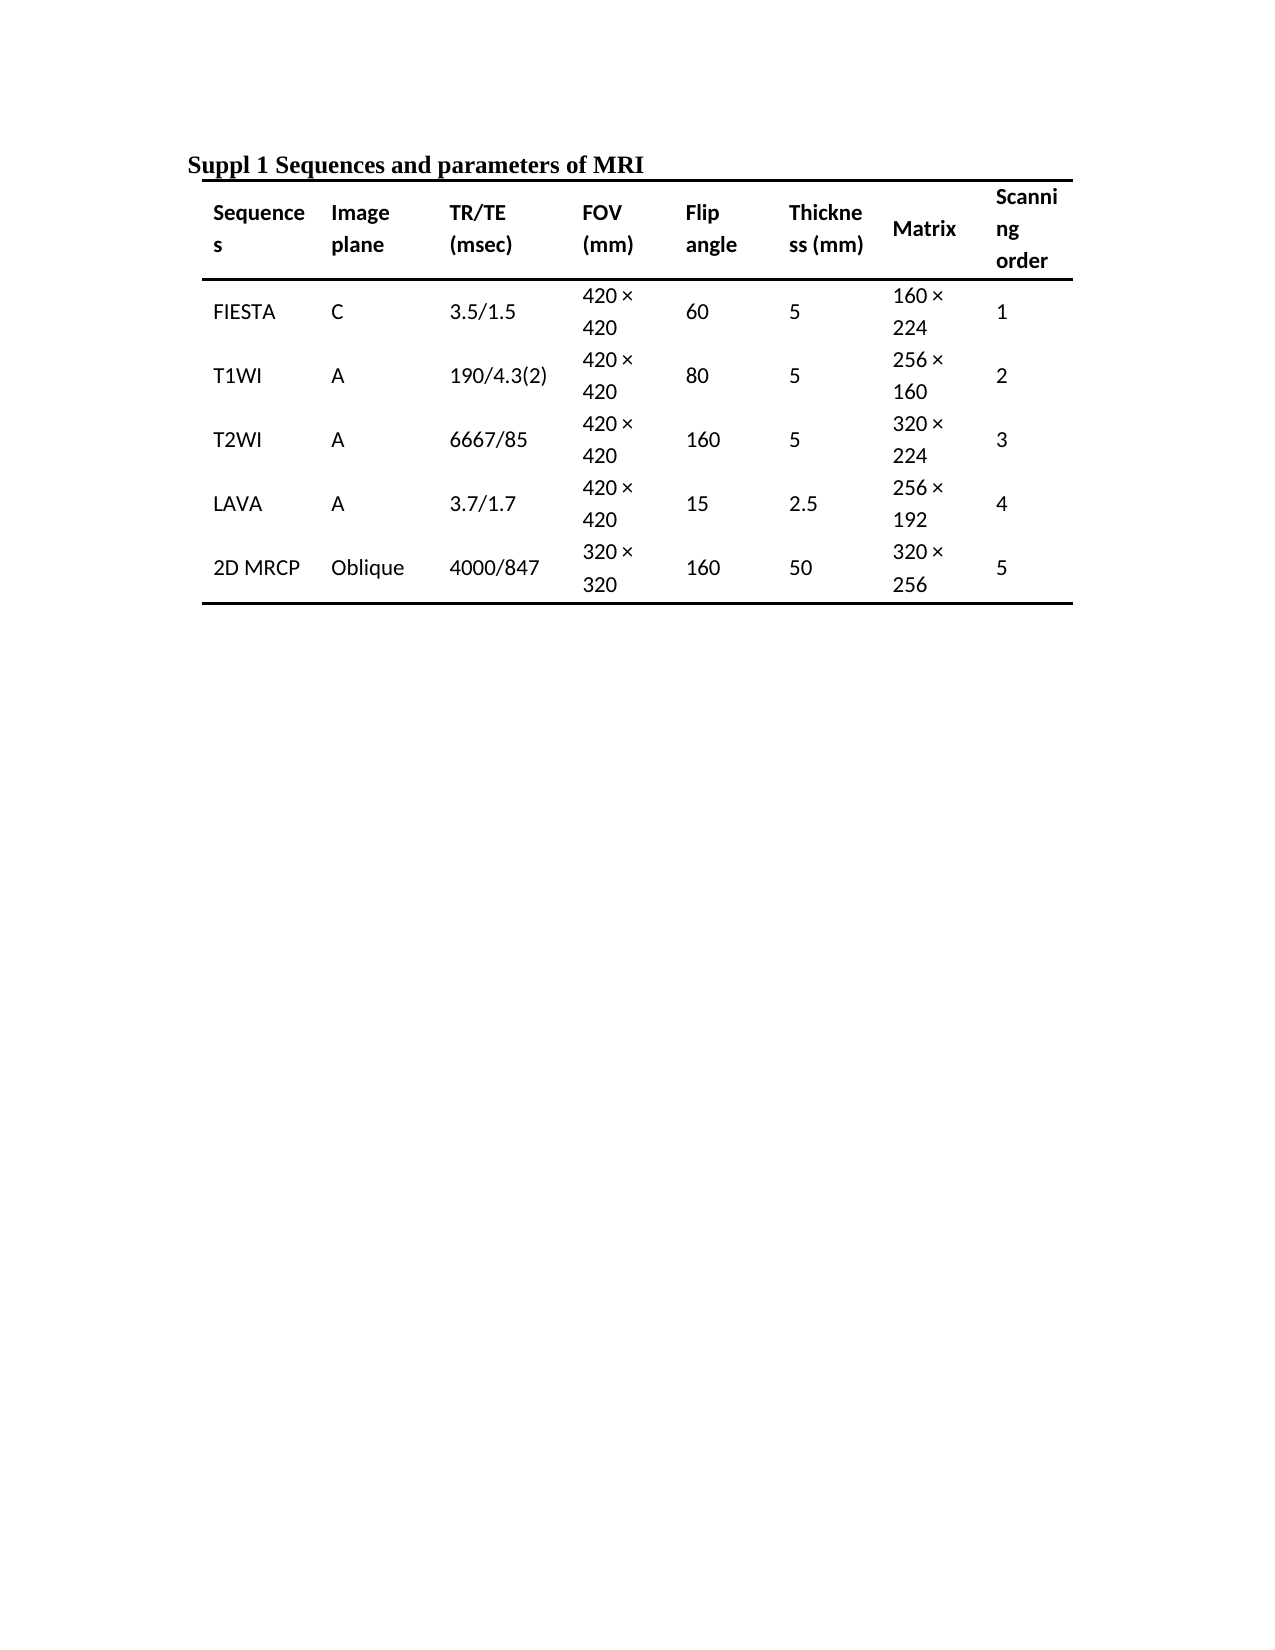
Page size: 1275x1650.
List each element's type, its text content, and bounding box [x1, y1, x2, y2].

table_cell LAVA [202, 474, 320, 537]
table_cell 2D MRCP [202, 538, 320, 602]
table_cell 50 [778, 538, 881, 602]
table_header Scanning order [985, 182, 1073, 278]
table_cell 2 [985, 345, 1073, 409]
table_header Flip angle [674, 182, 778, 278]
table_cell 420 × 420 [571, 281, 674, 345]
table_cell 80 [674, 345, 778, 409]
table_cell C [320, 281, 438, 345]
text Suppl 1 Sequences and parameters of MRI [187, 150, 1087, 179]
table_cell 3.7/1.7 [438, 474, 571, 537]
table_header Sequences [202, 182, 320, 278]
table_cell 320 × 224 [881, 409, 984, 473]
table_cell 5 [778, 409, 881, 473]
table_header Image plane [320, 182, 438, 278]
table_cell 160 × 224 [881, 281, 984, 345]
table_cell 320 × 320 [571, 538, 674, 602]
table_cell 5 [778, 345, 881, 409]
table_cell 420 × 420 [571, 345, 674, 409]
table_cell 15 [674, 474, 778, 537]
table_cell 420 × 420 [571, 474, 674, 537]
table_header FOV (mm) [571, 182, 674, 278]
table_cell 5 [778, 281, 881, 345]
table_cell A [320, 345, 438, 409]
table_cell 4000/847 [438, 538, 571, 602]
table_header Matrix [881, 182, 984, 278]
table_cell FIESTA [202, 281, 320, 345]
table_cell 6667/85 [438, 409, 571, 473]
table_cell 3.5/1.5 [438, 281, 571, 345]
table_cell Oblique [320, 538, 438, 602]
table_cell T1WI [202, 345, 320, 409]
table_cell 3 [985, 409, 1073, 473]
table_cell 4 [985, 474, 1073, 537]
table_cell 2.5 [778, 474, 881, 537]
table_cell A [320, 474, 438, 537]
table_header Thickness (mm) [778, 182, 881, 278]
table_cell 256 × 160 [881, 345, 984, 409]
table_cell 160 [674, 538, 778, 602]
table_cell 256 × 192 [881, 474, 984, 537]
table_header TR/TE (msec) [438, 182, 571, 278]
table_cell 190/4.3(2) [438, 345, 571, 409]
table_cell 320 × 256 [881, 538, 984, 602]
table_cell 160 [674, 409, 778, 473]
table_cell 5 [985, 538, 1073, 602]
table_cell 60 [674, 281, 778, 345]
table_cell 1 [985, 281, 1073, 345]
table_cell 420 × 420 [571, 409, 674, 473]
table_cell A [320, 409, 438, 473]
table_cell T2WI [202, 409, 320, 473]
